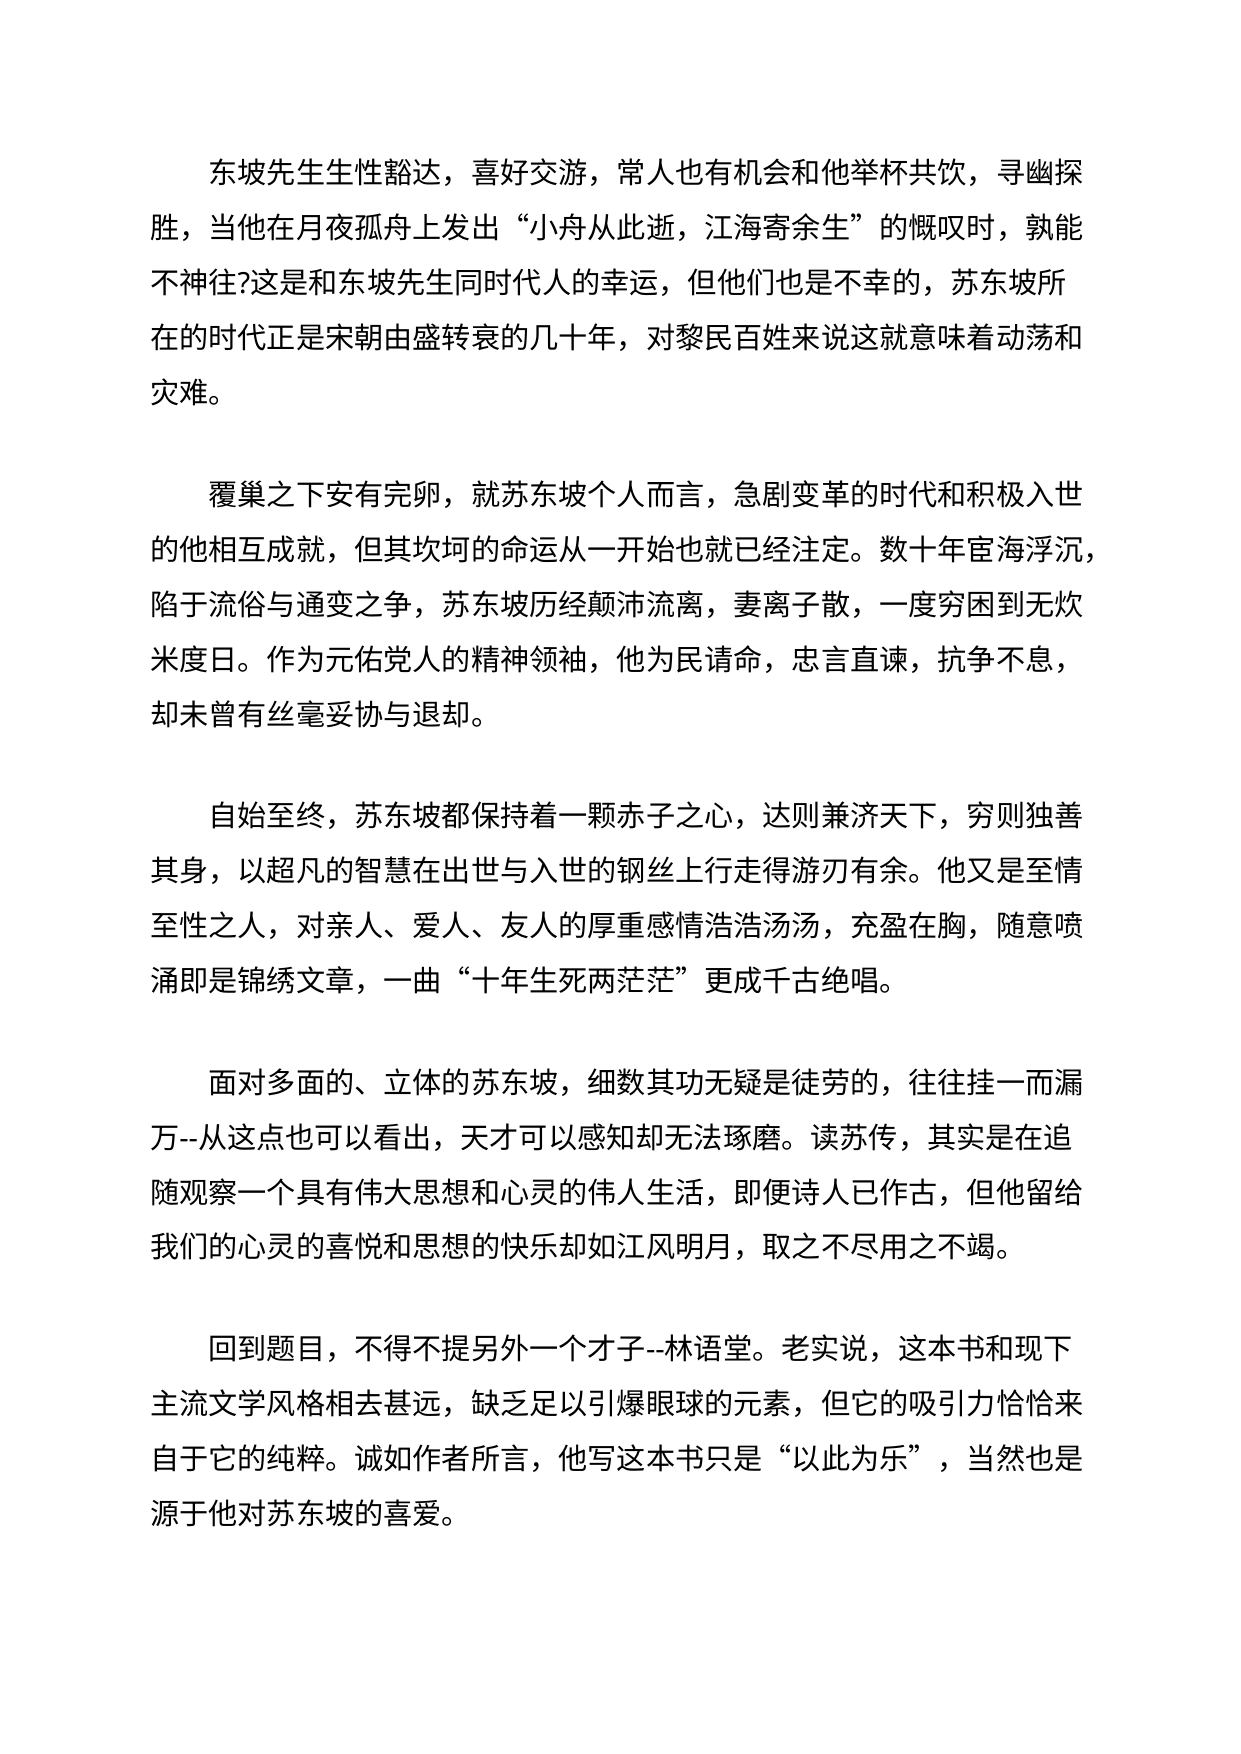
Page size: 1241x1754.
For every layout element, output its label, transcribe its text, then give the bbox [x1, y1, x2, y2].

text 东坡先生生性豁达，喜好交游，常人也有机会和他举杯共饮，寻幽探胜，当他在月夜孤舟上发出“小舟从此逝，江海寄余生”的慨叹时，孰能不神往?这是和东坡先生同时代人的幸运，但他们也是不幸的，苏东坡所在的时代正是宋朝由盛转衰的几十年，对黎民百姓来说这就意味着动荡和灾难。 [150, 150, 1090, 412]
text 覆巢之下安有完卵，就苏东坡个人而言，急剧变革的时代和积极入世的他相互成就，但其坎坷的命运从一开始也就已经注定。数十年宦海浮沉，陷于流俗与通变之争，苏东坡历经颠沛流离，妻离子散，一度穷困到无炊米度日。作为元佑党人的精神领袖，他为民请命，忠言直谏，抗争不息，却未曾有丝毫妥协与退却。 [150, 471, 1090, 733]
text 自始至终，苏东坡都保持着一颗赤子之心，达则兼济天下，穷则独善其身，以超凡的智慧在出世与入世的钢丝上行走得游刃有余。他又是至情至性之人，对亲人、爱人、友人的厚重感情浩浩汤汤，充盈在胸，随意喷涌即是锦绣文章，一曲“十年生死两茫茫”更成千古绝唱。 [150, 793, 1090, 1000]
text 回到题目，不得不提另外一个才子--林语堂。老实说，这本书和现下主流文学风格相去甚远，缺乏足以引爆眼球的元素，但它的吸引力恰恰来自于它的纯粹。诚如作者所言，他写这本书只是“以此为乐”，当然也是源于他对苏东坡的喜爱。 [150, 1326, 1090, 1533]
text 面对多面的、立体的苏东坡，细数其功无疑是徒劳的，往往挂一而漏万--从这点也可以看出，天才可以感知却无法琢磨。读苏传，其实是在追随观察一个具有伟大思想和心灵的伟人生活，即便诗人已作古，但他留给我们的心灵的喜悦和思想的快乐却如江风明月，取之不尽用之不竭。 [150, 1059, 1090, 1266]
